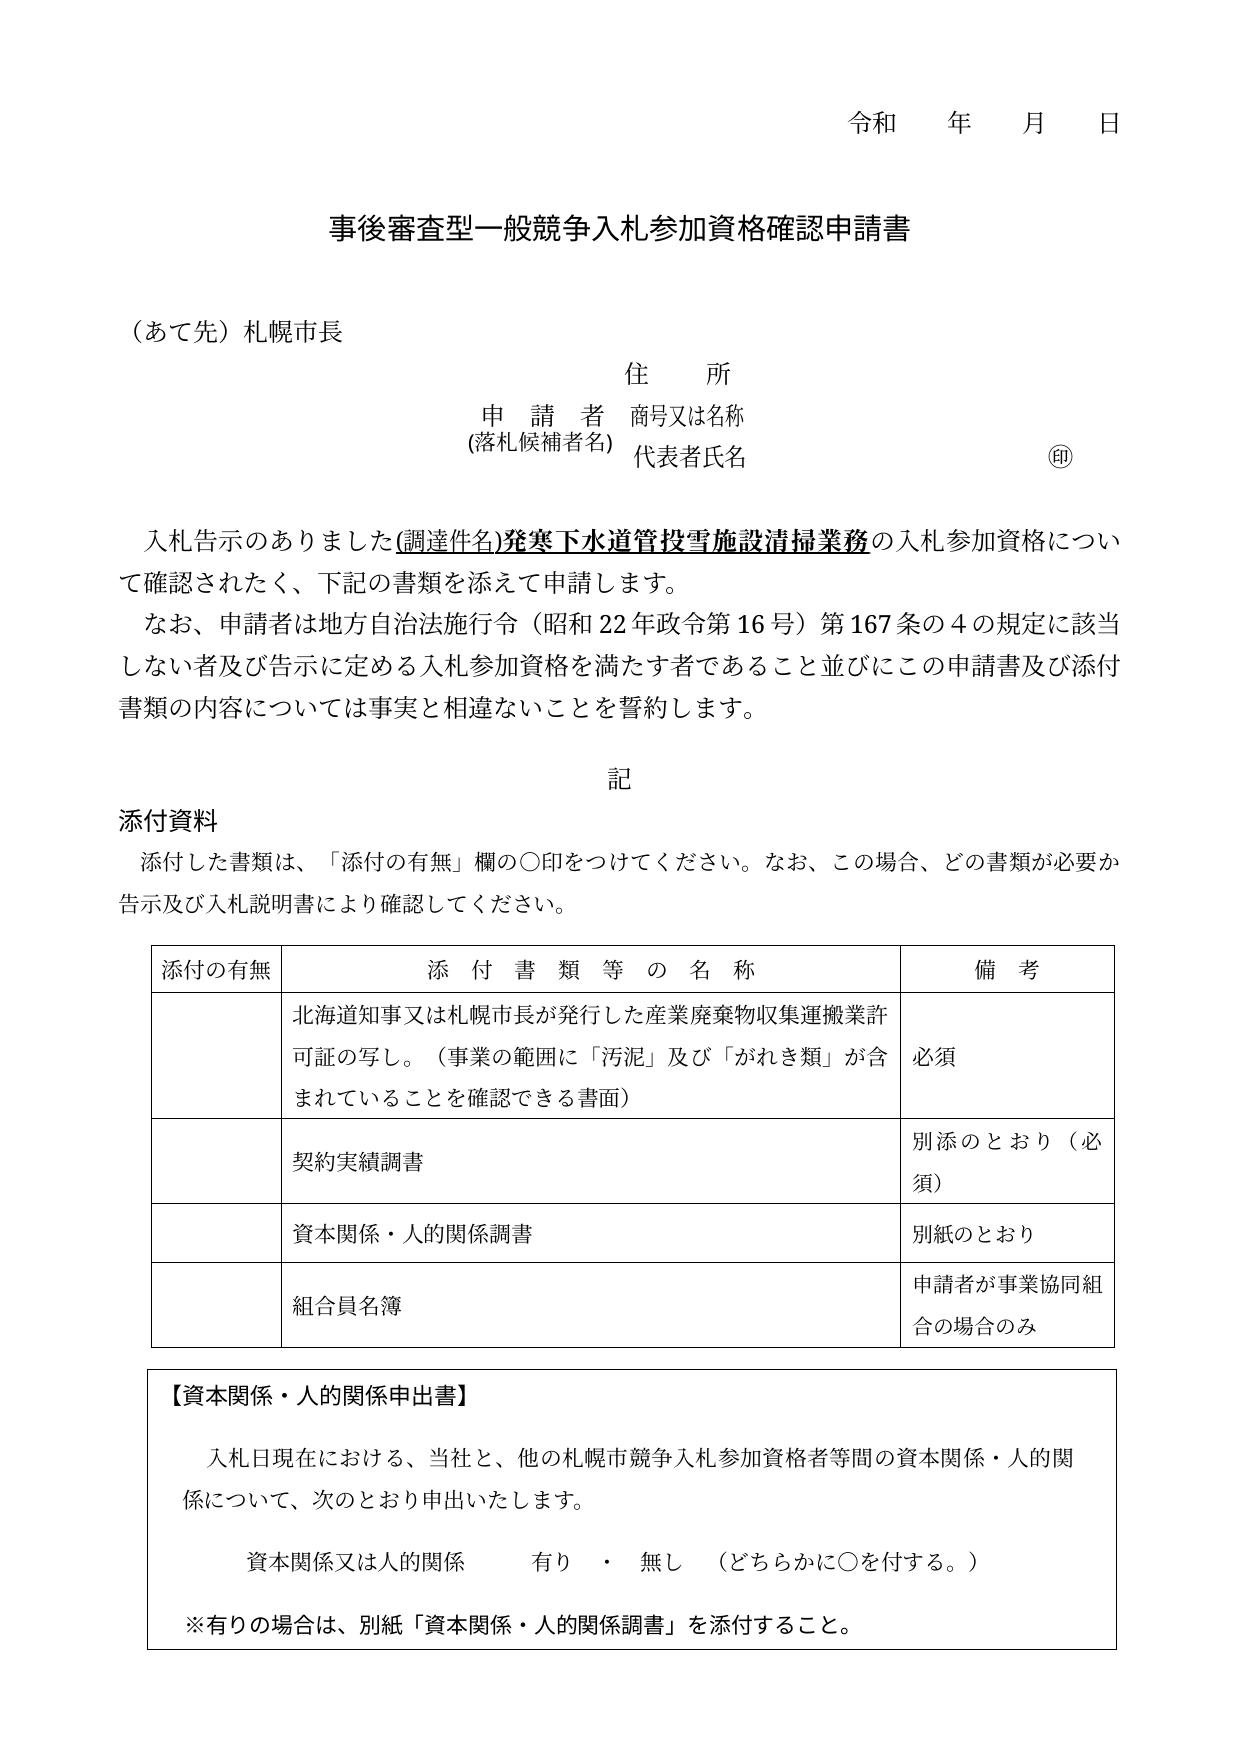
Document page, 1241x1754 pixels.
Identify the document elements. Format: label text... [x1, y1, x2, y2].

table_cell 契約実績調書 [282, 1119, 900, 1203]
table_cell 必須 [901, 993, 1114, 1118]
table_cell 資本関係・人的関係調書 [282, 1204, 900, 1262]
text 添付資料 [118, 798, 1122, 840]
text 入札告示のありました(調達件名)発寒下水道管投雪施設清掃業務の入札参加資格について確認されたく、下記の書類を添えて申請します。 [118, 519, 1122, 602]
text 添付した書類は、「添付の有無」欄の○印をつけてください。なお、この場合、どの書類が必要か告示及び入札説明書により確認してください。 [118, 840, 1122, 924]
text なお、申請者は地方自治法施行令（昭和22年政令第16号）第167条の４の規定に該当しない者及び告示に定める入札参加資格を満たす者であること並びにこの申請書及び添付書類の内容については事実と相違ないことを誓約します。 [118, 602, 1122, 728]
table_cell 組合員名簿 [282, 1263, 900, 1347]
text 記 [118, 757, 1122, 798]
table_cell [152, 1119, 281, 1203]
table_cell [152, 993, 281, 1118]
text 事後審査型一般競争入札参加資格確認申請書 [118, 184, 1122, 268]
text 住 所 [118, 352, 1031, 393]
table_header 備 考 [901, 946, 1114, 992]
text 申 請 者 商号又は名称 [118, 393, 1031, 435]
table_header 添付の有無 [152, 946, 281, 992]
table_cell 別紙のとおり [901, 1204, 1114, 1262]
table_cell 北海道知事又は札幌市長が発行した産業廃棄物収集運搬業許可証の写し。（事業の範囲に「汚泥」及び「がれき類」が含まれていることを確認できる書面） [282, 993, 900, 1118]
table_cell 申請者が事業協同組合の場合のみ [901, 1263, 1114, 1347]
text 令和 年 月 日 [118, 101, 1122, 143]
text 代表者氏名 ㊞ [118, 435, 1122, 477]
text （あて先）札幌市長 [118, 310, 1122, 352]
table_cell 別添のとおり（必須） [901, 1119, 1114, 1203]
table_cell [152, 1263, 281, 1347]
table_header 【資本関係・人的関係申出書】 入札日現在における、当社と、他の札幌市競争入札参加資格者等間の資本関係・人的関係について、次のとおり申出いたします。 資本関係又は人的関係 有り ・ 無し （どちらかに○を付する。） ※有りの場合は、別紙「資本関係・人的関係調書」を添付すること。 [148, 1370, 1116, 1649]
table_cell [152, 1204, 281, 1262]
table_header 添 付 書 類 等 の 名 称 [282, 946, 900, 992]
